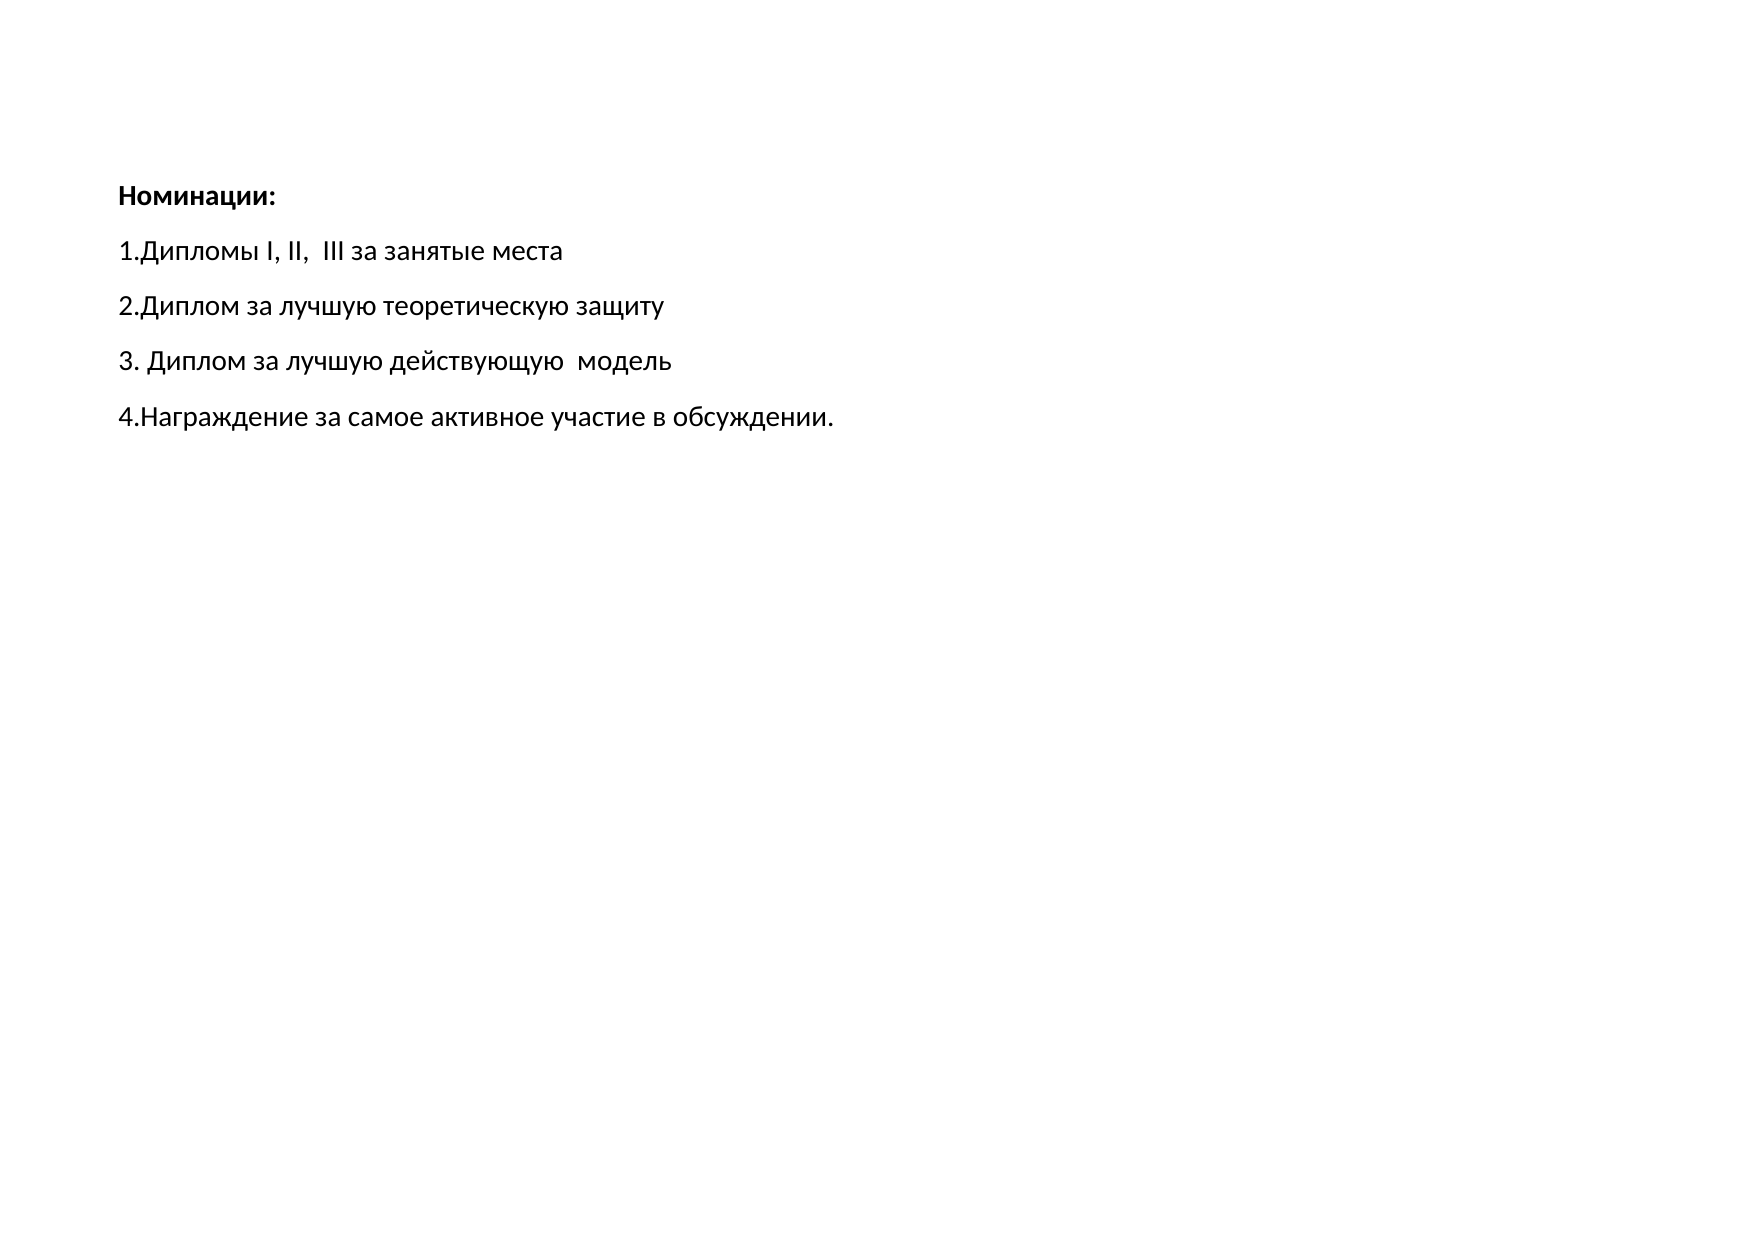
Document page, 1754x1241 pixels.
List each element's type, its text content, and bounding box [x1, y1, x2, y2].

text 2.Диплом за лучшую теоретическую защиту [118, 287, 1636, 323]
text 3. Диплом за лучшую действующую модель [118, 342, 1636, 378]
text Номинации: [118, 177, 1636, 213]
text 1.Дипломы I, II, III за занятые места [118, 232, 1636, 268]
text 4.Награждение за самое активное участие в обсуждении. [118, 398, 1636, 433]
